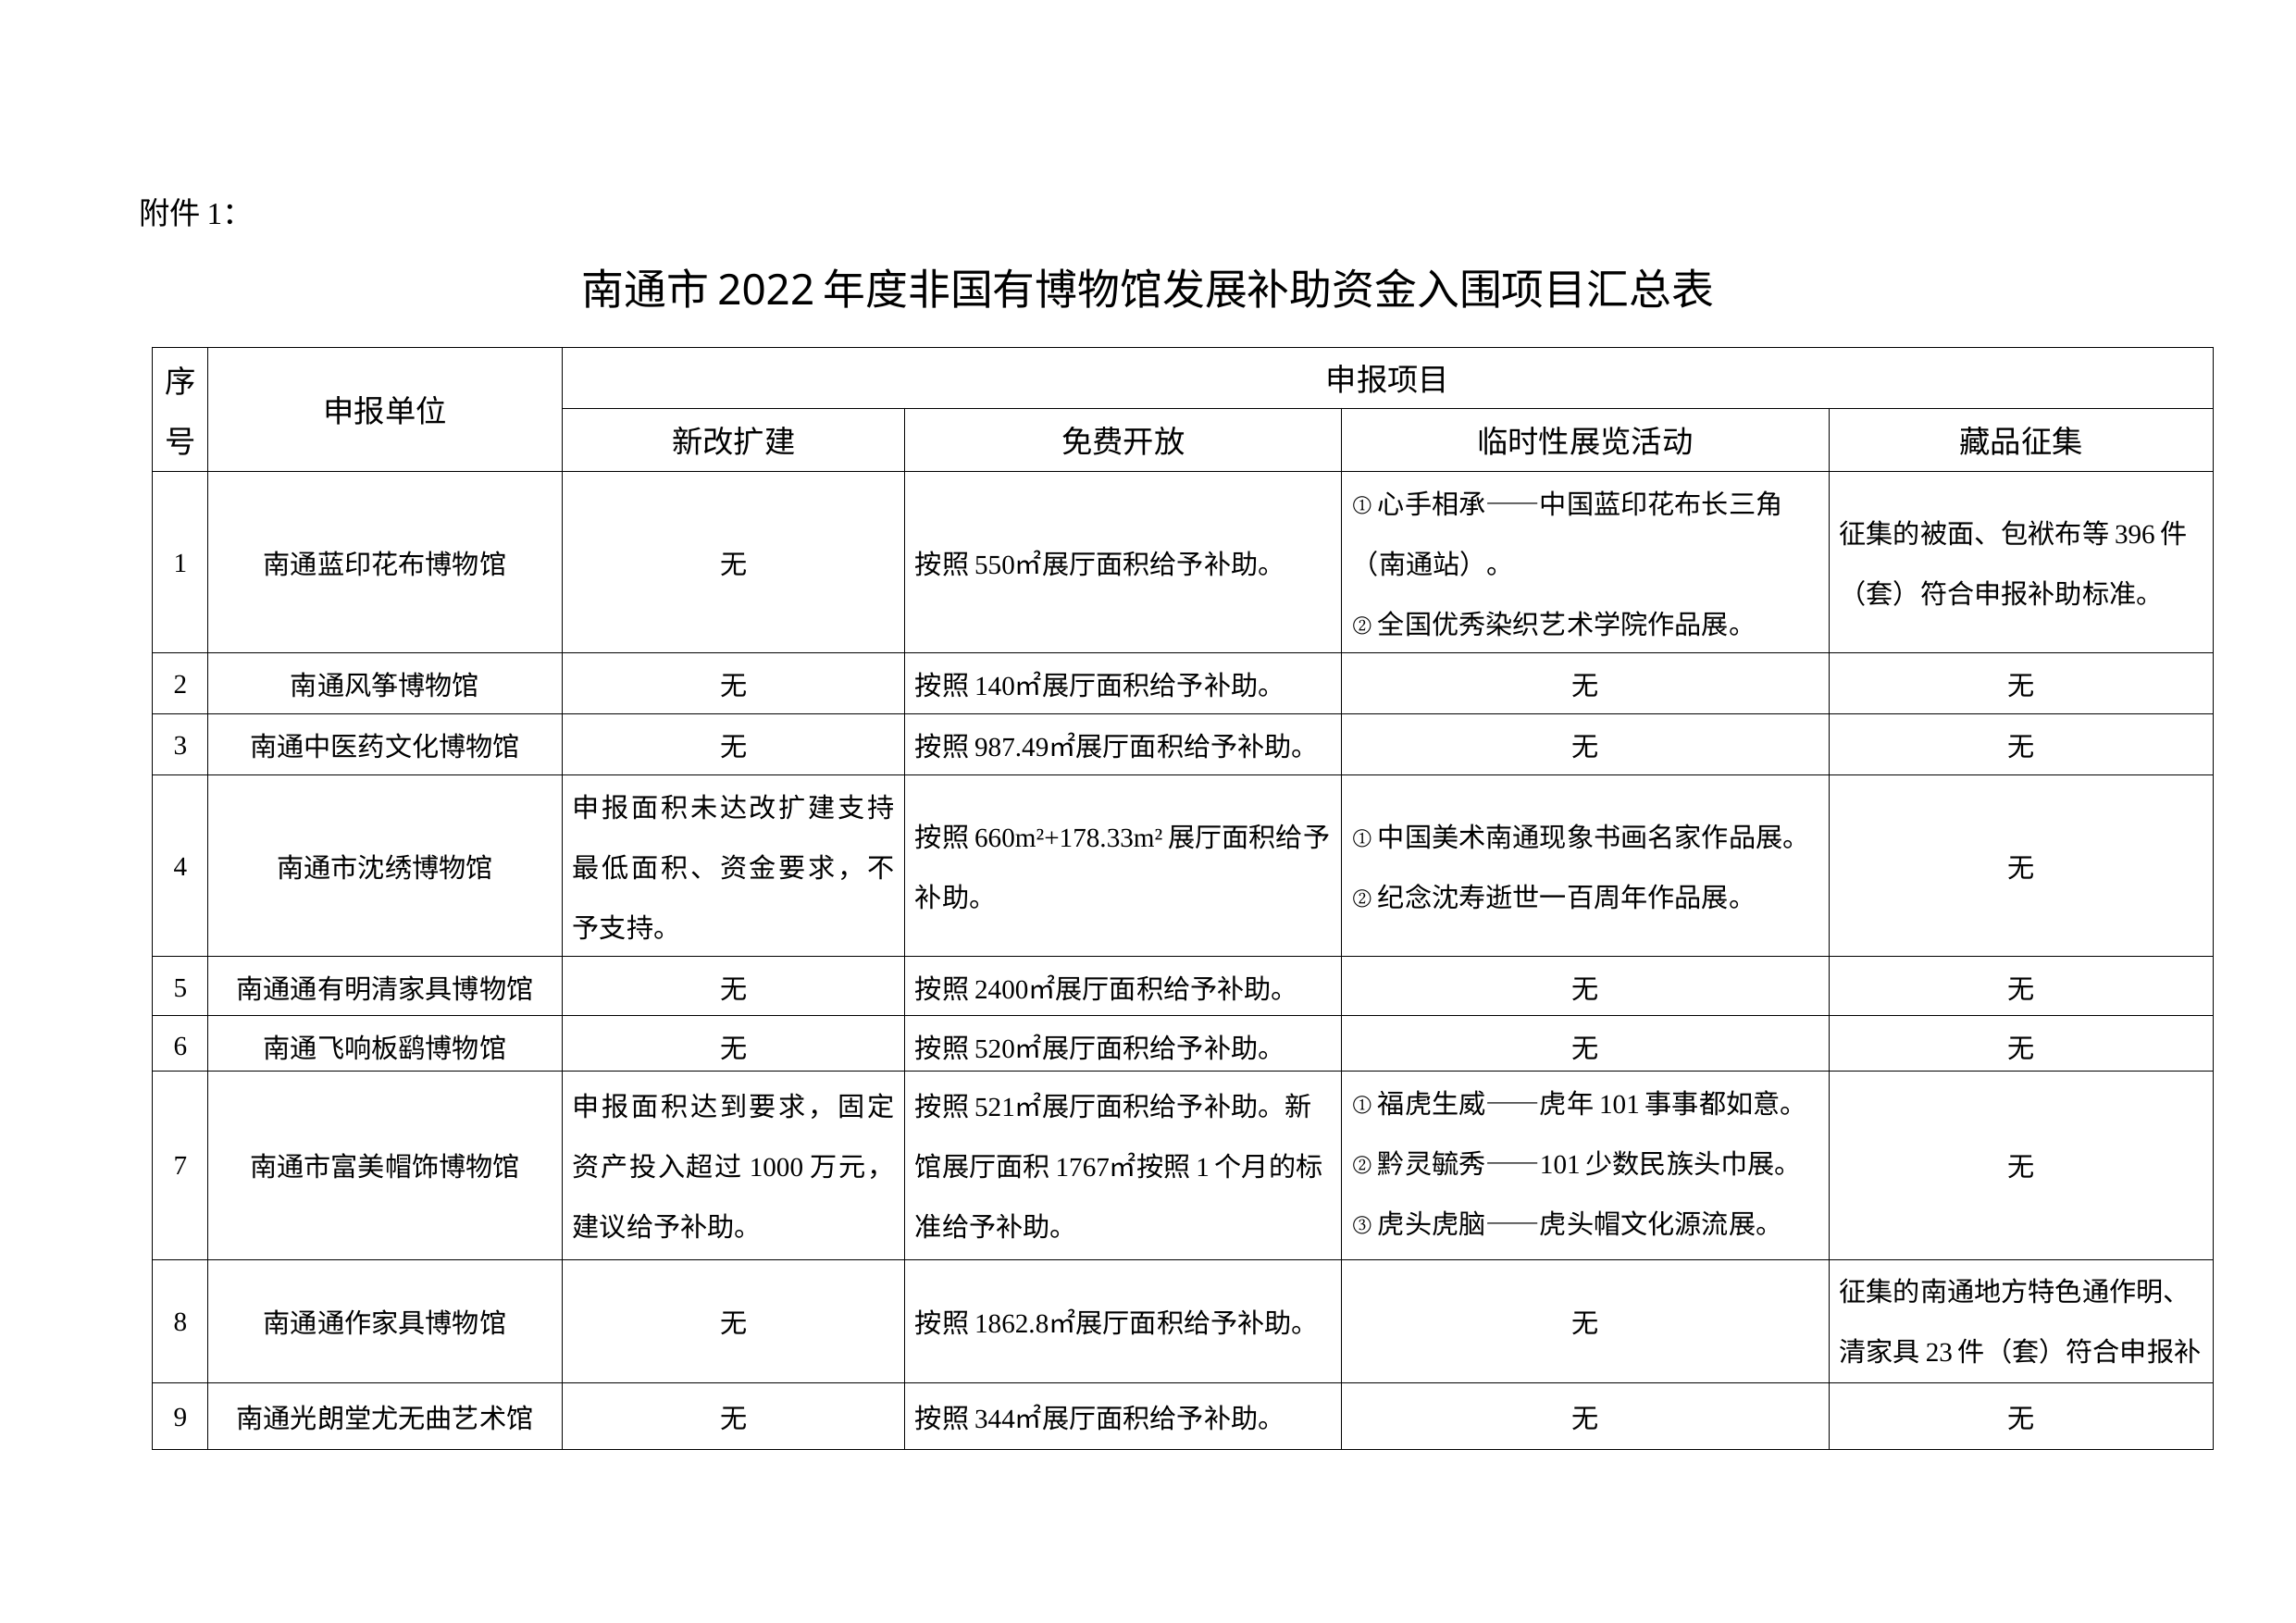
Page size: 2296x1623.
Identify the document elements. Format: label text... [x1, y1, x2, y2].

table_cell 无 [563, 1260, 904, 1382]
table_cell 征集的南通地方特色通作明、清家具23件（套）符合申报补助标准。 [1830, 1260, 2213, 1382]
table_cell 无 [1830, 714, 2213, 774]
table_cell 无 [1830, 653, 2213, 713]
table_cell 藏品征集 [1830, 409, 2213, 471]
table_cell 4 [153, 775, 207, 956]
table_cell 南通中医药文化博物馆 [208, 714, 562, 774]
table_cell 南通市沈绣博物馆 [208, 775, 562, 956]
table_cell 申报面积达到要求，固定资产投入超过1000万元，建议给予补助。 [563, 1072, 904, 1259]
table_cell 无 [563, 1016, 904, 1071]
table_cell 南通蓝印花布博物馆 [208, 472, 562, 652]
table_cell 南通光朗堂尤无曲艺术馆 [208, 1383, 562, 1449]
table_cell 无 [563, 714, 904, 774]
table_cell 无 [1342, 714, 1829, 774]
table_cell ①心手相承——中国蓝印花布长三角（南通站）。 ②全国优秀染织艺术学院作品展。 [1342, 472, 1829, 652]
table_cell 7 [153, 1072, 207, 1259]
table_cell 无 [1830, 1383, 2213, 1449]
text 附件1： [139, 181, 2156, 242]
table_cell 无 [1830, 775, 2213, 956]
table_cell 免费开放 [905, 409, 1341, 471]
table_cell 无 [1830, 957, 2213, 1015]
table_cell 按照521㎡展厅面积给予补助。新馆展厅面积1767㎡按照1个月的标准给予补助。 [905, 1072, 1341, 1259]
table_cell 无 [563, 1383, 904, 1449]
table_cell 申报面积未达改扩建支持最低面积、资金要求，不予支持。 [563, 775, 904, 956]
text 南通市2022年度非国有博物馆发展补助资金入围项目汇总表 [139, 242, 2156, 331]
table_header 申报项目 [563, 348, 2213, 408]
table_cell 按照140㎡展厅面积给予补助。 [905, 653, 1341, 713]
table_cell 6 [153, 1016, 207, 1071]
table_cell 无 [1342, 957, 1829, 1015]
table_cell 无 [1342, 1383, 1829, 1449]
table_cell 1 [153, 472, 207, 652]
table_cell 临时性展览活动 [1342, 409, 1829, 471]
table_cell 9 [153, 1383, 207, 1449]
table_cell 南通市富美帽饰博物馆 [208, 1072, 562, 1259]
table_cell 按照520㎡展厅面积给予补助。 [905, 1016, 1341, 1071]
table_cell 按照550㎡展厅面积给予补助。 [905, 472, 1341, 652]
table_cell 按照987.49㎡展厅面积给予补助。 [905, 714, 1341, 774]
table_cell 南通风筝博物馆 [208, 653, 562, 713]
table_cell 无 [1342, 653, 1829, 713]
table_cell 南通飞响板鹞博物馆 [208, 1016, 562, 1071]
table_cell 按照1862.8㎡展厅面积给予补助。 [905, 1260, 1341, 1382]
table_cell 按照660m²+178.33m²展厅面积给予补助。 [905, 775, 1341, 956]
table_cell 新改扩建 [563, 409, 904, 471]
table_header 申报单位 [208, 348, 562, 471]
table_cell 无 [1830, 1016, 2213, 1071]
table_cell 无 [563, 653, 904, 713]
table_cell 5 [153, 957, 207, 1015]
table_cell ①福虎生威——虎年101事事都如意。 ②黔灵毓秀——101少数民族头巾展。 ③虎头虎脑——虎头帽文化源流展。 ④玲珑古器之101件冠帽架展。 [1342, 1072, 1829, 1259]
table_cell 无 [1830, 1072, 2213, 1259]
table_cell 无 [563, 957, 904, 1015]
table_cell 无 [563, 472, 904, 652]
table_cell 8 [153, 1260, 207, 1382]
table_cell 无 [1342, 1260, 1829, 1382]
table_cell 征集的被面、包袱布等396件（套）符合申报补助标准。 [1830, 472, 2213, 652]
table_cell 2 [153, 653, 207, 713]
table_cell 无 [1342, 1016, 1829, 1071]
table_cell 按照2400㎡展厅面积给予补助。 [905, 957, 1341, 1015]
table_header 序号 [153, 348, 207, 471]
table_cell 按照344㎡展厅面积给予补助。 [905, 1383, 1341, 1449]
table_cell 南通通作家具博物馆 [208, 1260, 562, 1382]
table_cell 3 [153, 714, 207, 774]
table_cell ①中国美术南通现象书画名家作品展。 ②纪念沈寿逝世一百周年作品展。 [1342, 775, 1829, 956]
table_cell 南通通有明清家具博物馆 [208, 957, 562, 1015]
